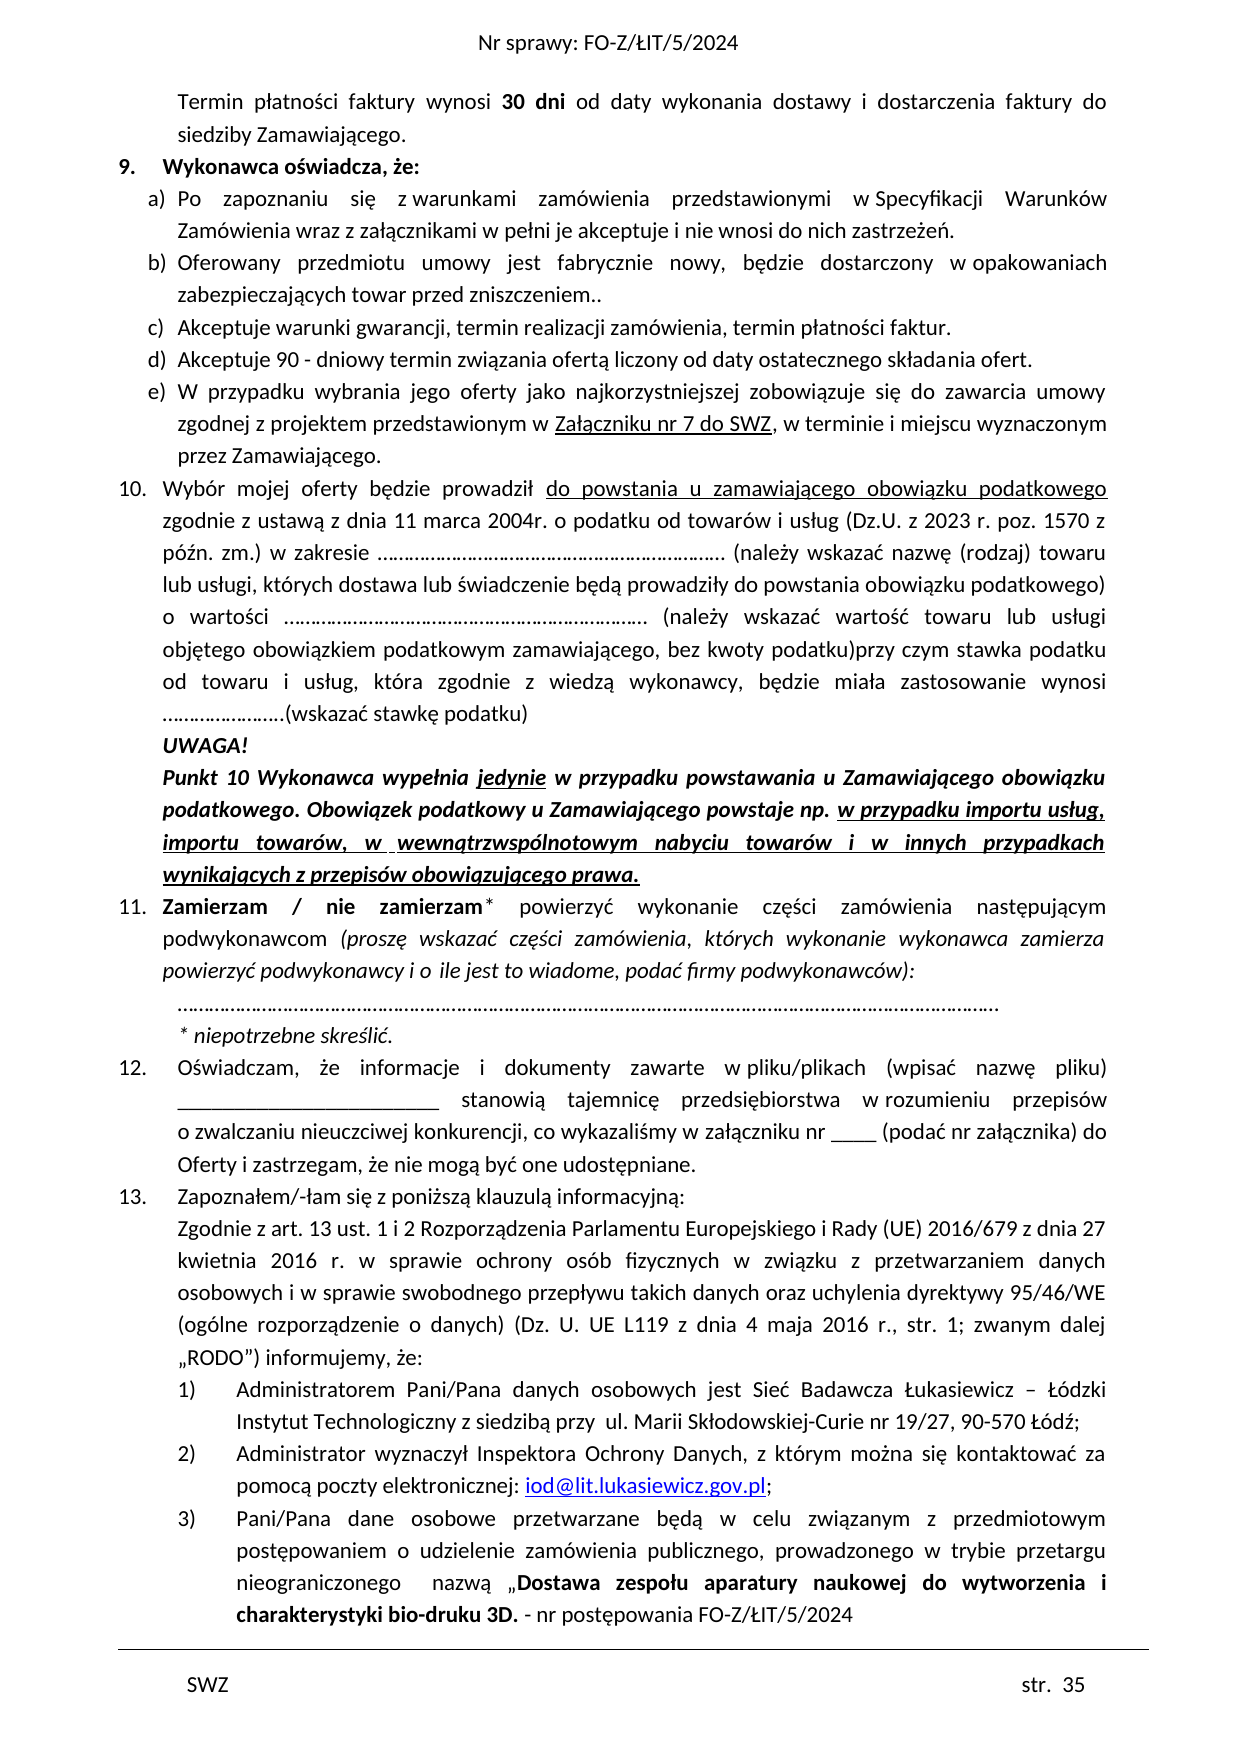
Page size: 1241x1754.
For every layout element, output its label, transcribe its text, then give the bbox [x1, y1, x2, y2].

list Wykonawca oświadcza, że: [118, 152, 1107, 180]
list Po zapoznaniu się z warunkami zamówienia przedstawionymi w Specyfikacji Warunków Zamówienia wraz z załącznikami w pełni je akceptuje i nie wnosi do nich zastrzeżeń. [148, 184, 1107, 244]
text ………………………………………………………………………………………………………………………………………… [118, 989, 1107, 1017]
list Zamierzam / nie zamierzam* powierzyć wykonanie części zamówienia następującym podwykonawcom (proszę wskazać części zamówienia, których wykonanie wykonawca zamierza powierzyć podwykonawcy i o ile jest to wiadome, podać firmy podwykonawców): [118, 892, 1107, 984]
list Oferowany przedmiotu umowy jest fabrycznie nowy, będzie dostarczony w opakowaniach zabezpieczających towar przed zniszczeniem.. [148, 248, 1107, 309]
list Wybór mojej oferty będzie prowadził do powstania u zamawiającego obowiązku podatkowego zgodnie z ustawą z dnia 11 marca 2004r. o podatku od towarów i usług (Dz.U. z 2023 r. poz. 1570 z późn. zm.) w zakresie ………………………………………………………… (należy wskazać nazwę (rodzaj) towaru lub usługi, których dostawa lub świadczenie będą prowadziły do powstania obowiązku podatkowego) o wartości …………………………………………………………… (należy wskazać wartość towaru lub usługi objętego obowiązkiem podatkowym zamawiającego, bez kwoty podatku)przy czym stawka podatku od towaru i usług, która zgodnie z wiedzą wykonawcy, będzie miała zastosowanie wynosi …………………..(wskazać stawkę podatku) [118, 474, 1107, 727]
text * niepotrzebne skreślić. [118, 1021, 1107, 1049]
list Administratorem Pani/Pana danych osobowych jest Sieć Badawcza Łukasiewicz – Łódzki Instytut Technologiczny z siedzibą przy ul. Marii Skłodowskiej-Curie nr 19/27, 90-570 Łódź; [177, 1375, 1107, 1435]
list Akceptuje warunki gwarancji, termin realizacji zamówienia, termin płatności faktur. [148, 313, 1107, 341]
text Termin płatności faktury wynosi 30 dni od daty wykonania dostawy i dostarczenia faktury do siedziby Zamawiającego. [118, 87, 1107, 148]
list Oświadczam, że informacje i dokumenty zawarte w pliku/plikach (wpisać nazwę pliku) _______________________ stanowią tajemnicę przedsiębiorstwa w rozumieniu przepisów o zwalczaniu nieuczciwej konkurencji, co wykazaliśmy w załączniku nr ____ (podać nr załącznika) do Oferty i zastrzegam, że nie mogą być one udostępniane. [118, 1053, 1107, 1178]
list UWAGA! Punkt 10 Wykonawca wypełnia jedynie w przypadku powstawania u Zamawiającego obowiązku podatkowego. Obowiązek podatkowy u Zamawiającego powstaje np. w przypadku importu usług, importu towarów, w wewnątrzwspólnotowym nabyciu towarów i w innych przypadkach wynikających z przepisów obowiązującego prawa. [162, 731, 1107, 888]
list Administrator wyznaczył Inspektora Ochrony Danych, z którym można się kontaktować za pomocą poczty elektronicznej: iod@lit.lukasiewicz.gov.pl; [177, 1439, 1107, 1499]
list W przypadku wybrania jego oferty jako najkorzystniejszej zobowiązuje się do zawarcia umowy zgodnej z projektem przedstawionym w Załączniku nr 7 do SWZ, w terminie i miejscu wyznaczonym przez Zamawiającego. [148, 377, 1107, 469]
list Akceptuje 90 - dniowy termin związania ofertą liczony od daty ostatecznego składania ofert. [148, 345, 1107, 373]
text Zgodnie z art. 13 ust. 1 i 2 Rozporządzenia Parlamentu Europejskiego i Rady (UE) 2016/679 z dnia 27 kwietnia 2016 r. w sprawie ochrony osób fizycznych w związku z przetwarzaniem danych osobowych i w sprawie swobodnego przepływu takich danych oraz uchylenia dyrektywy 95/46/WE (ogólne rozporządzenie o danych) (Dz. U. UE L119 z dnia 4 maja 2016 r., str. 1; zwanym dalej „RODO”) informujemy, że: [177, 1214, 1107, 1371]
list Pani/Pana dane osobowe przetwarzane będą w celu związanym z przedmiotowym postępowaniem o udzielenie zamówienia publicznego, prowadzonego w trybie przetargu nieograniczonego nazwą „Dostawa zespołu aparatury naukowej do wytworzenia i charakterystyki bio-druku 3D. - nr postępowania FO-Z/ŁIT/5/2024 [177, 1504, 1107, 1628]
list Zapoznałem/-łam się z poniższą klauzulą informacyjną: [118, 1182, 1107, 1210]
